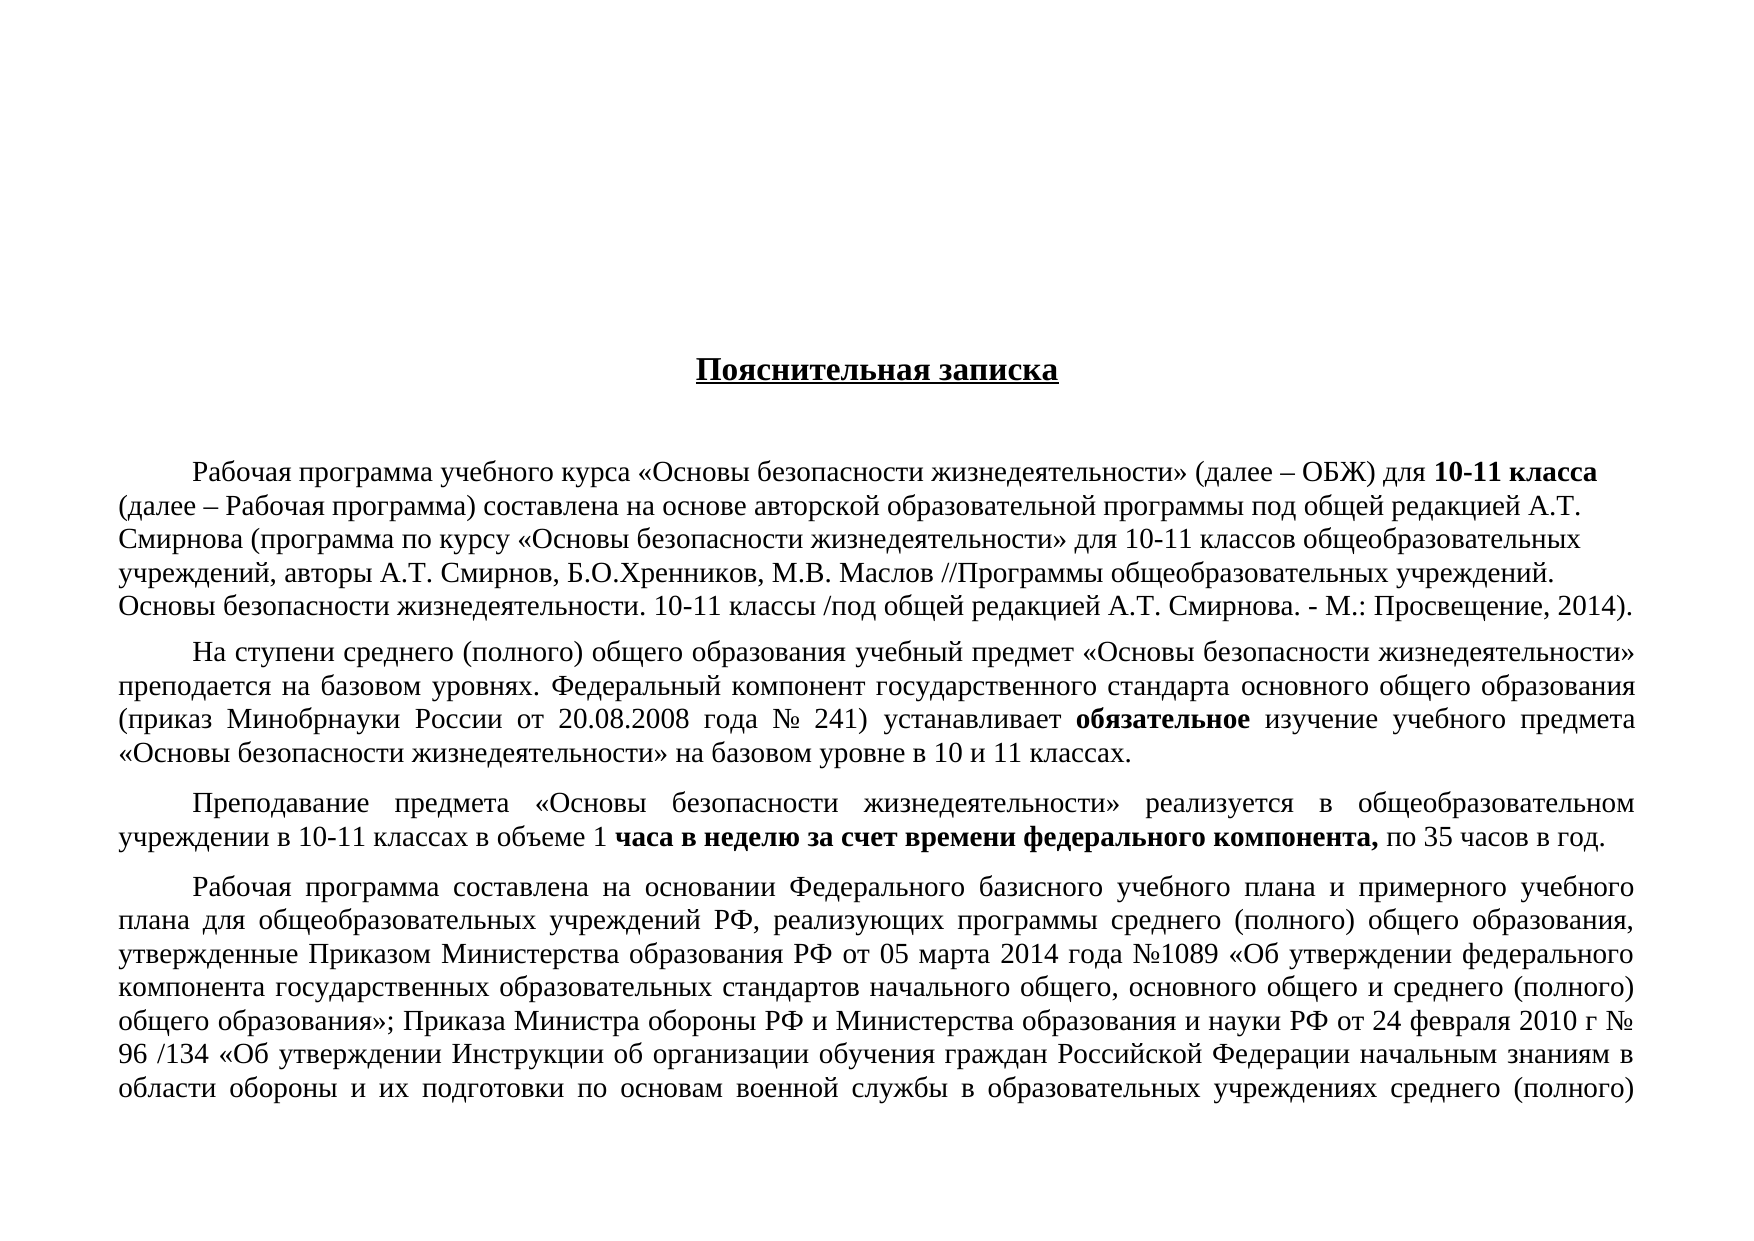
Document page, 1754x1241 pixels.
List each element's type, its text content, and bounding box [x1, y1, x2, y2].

text На ступени среднего (полного) общего образования учебный предмет «Основы безопасности жизнедеятельности» преподается на базовом уровнях. Федеральный компонент государственного стандарта основного общего образования (приказ Минобрнауки России от 20.08.2008 года № 241) устанавливает обязательное изучение учебного предмета «Основы безопасности жизнедеятельности» на базовом уровне в 10 и 11 классах. [118, 634, 1636, 768]
text Преподавание предмета «Основы безопасности жизнедеятельности» реализуется в общеобразовательном учреждении в 10-11 классах в объеме 1 часа в неделю за счет времени федерального компонента, по 35 часов в год. [118, 785, 1636, 852]
text Пояснительная записка [118, 349, 1636, 387]
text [118, 869, 1636, 1104]
text Рабочая программа учебного курса «Основы безопасности жизнедеятельности» (далее – ОБЖ) для 10-11 класса (далее – Рабочая программа) составлена на основе авторской образовательной программы под общей редакцией А.Т. Смирнова (программа по курсу «Основы безопасности жизнедеятельности» для 10-11 классов общеобразовательных учреждений, авторы А.Т. Смирнов, Б.О.Хренников, М.В. Маслов //Программы общеобразовательных учреждений. Основы безопасности жизнедеятельности. 10-11 классы /под общей редакцией А.Т. Смирнова. - М.: Просвещение, 2014). [118, 454, 1636, 622]
